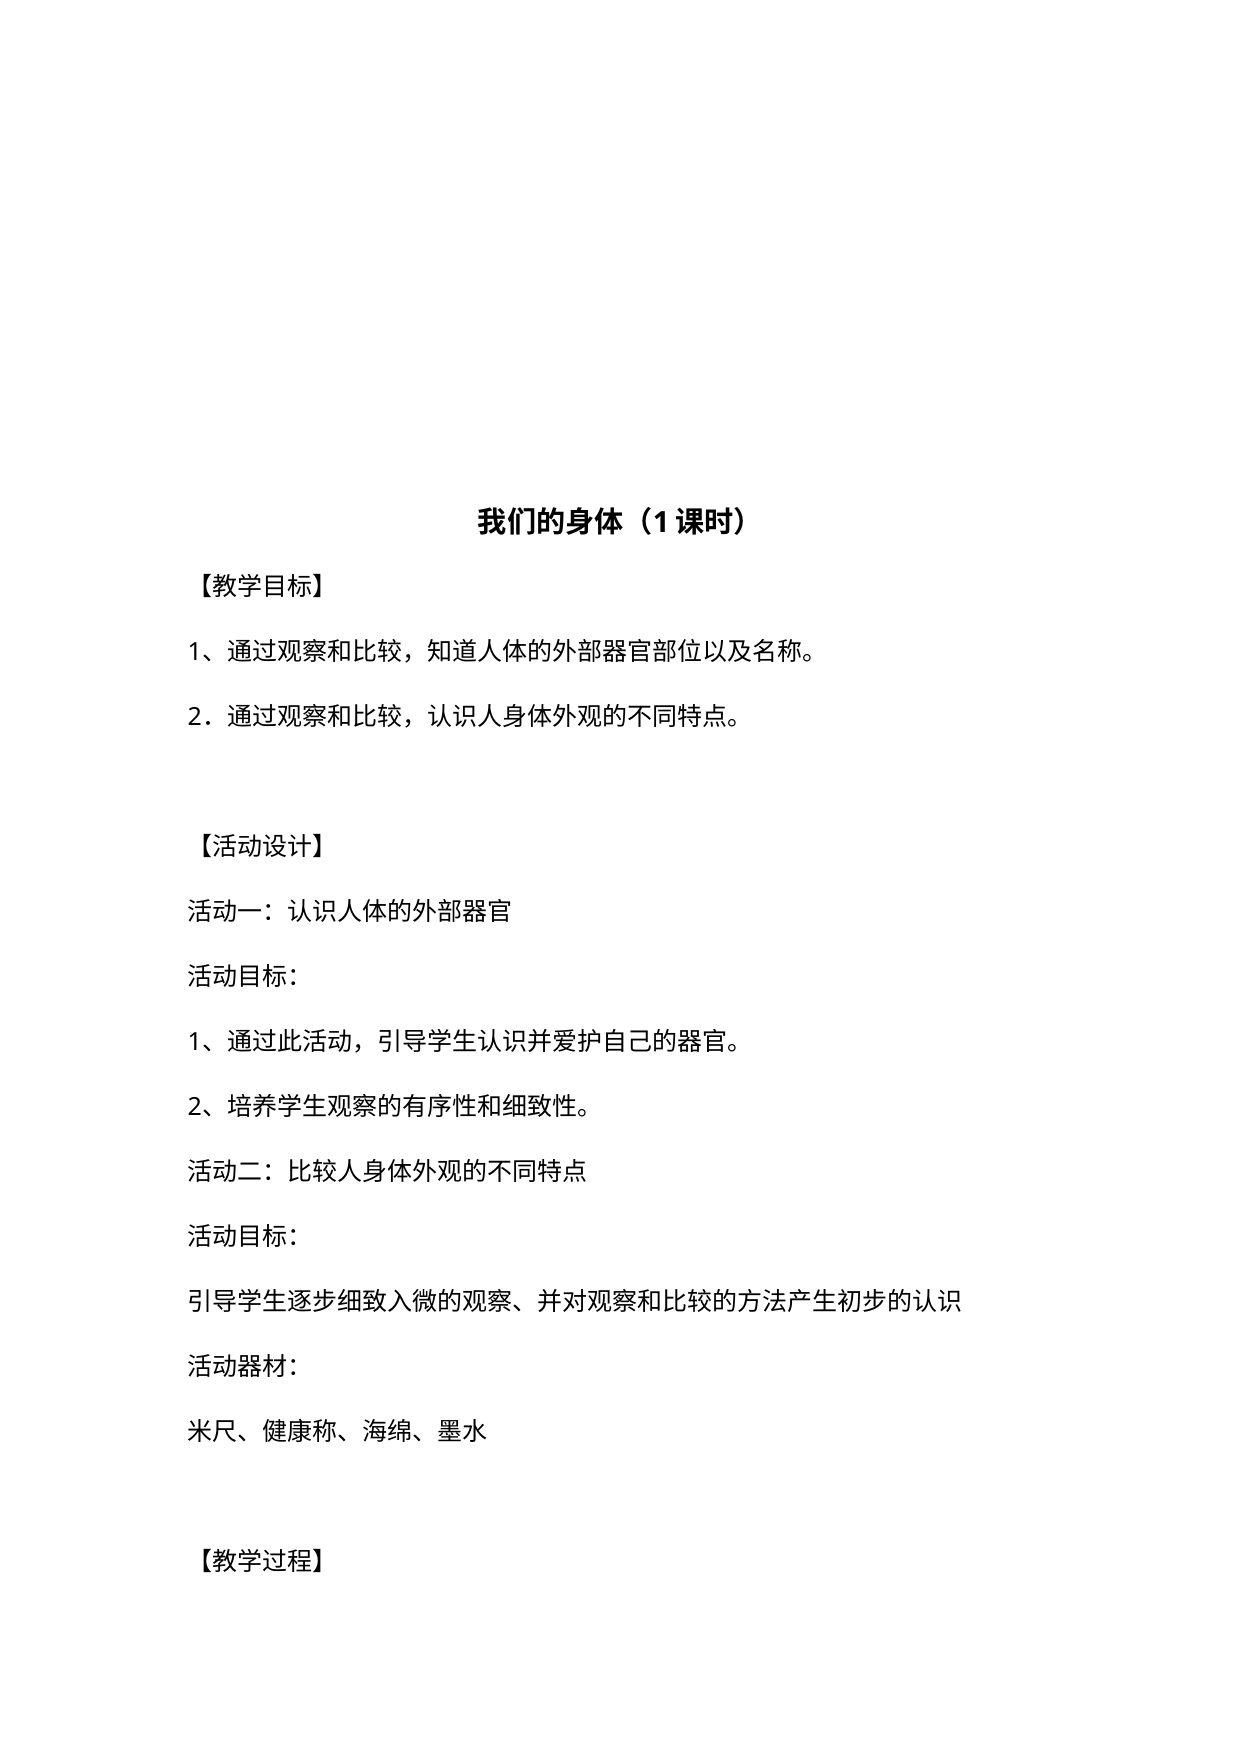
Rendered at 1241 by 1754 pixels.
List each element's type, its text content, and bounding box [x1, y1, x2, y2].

text 1、通过观察和比较，知道人体的外部器官部位以及名称。 [187, 617, 1053, 682]
text 【教学目标】 [187, 552, 1053, 617]
text 【教学过程】 [187, 1527, 1053, 1592]
text 1、通过此活动，引导学生认识并爱护自己的器官。 [187, 1007, 1053, 1072]
text 米尺、健康称、海绵、墨水 [187, 1397, 1053, 1462]
text 2、培养学生观察的有序性和细致性。 [187, 1072, 1053, 1137]
text 活动二：比较人身体外观的不同特点 [187, 1137, 1053, 1202]
text 【活动设计】 [187, 812, 1053, 877]
text 2．通过观察和比较，认识人身体外观的不同特点。 [187, 682, 1053, 747]
text 引导学生逐步细致入微的观察、并对观察和比较的方法产生初步的认识 [187, 1267, 1053, 1332]
text 活动目标： [187, 1202, 1053, 1267]
text 我们的身体（1课时） [187, 487, 1053, 552]
text 活动一：认识人体的外部器官 [187, 877, 1053, 942]
text 活动目标： [187, 942, 1053, 1007]
text 活动器材： [187, 1332, 1053, 1397]
